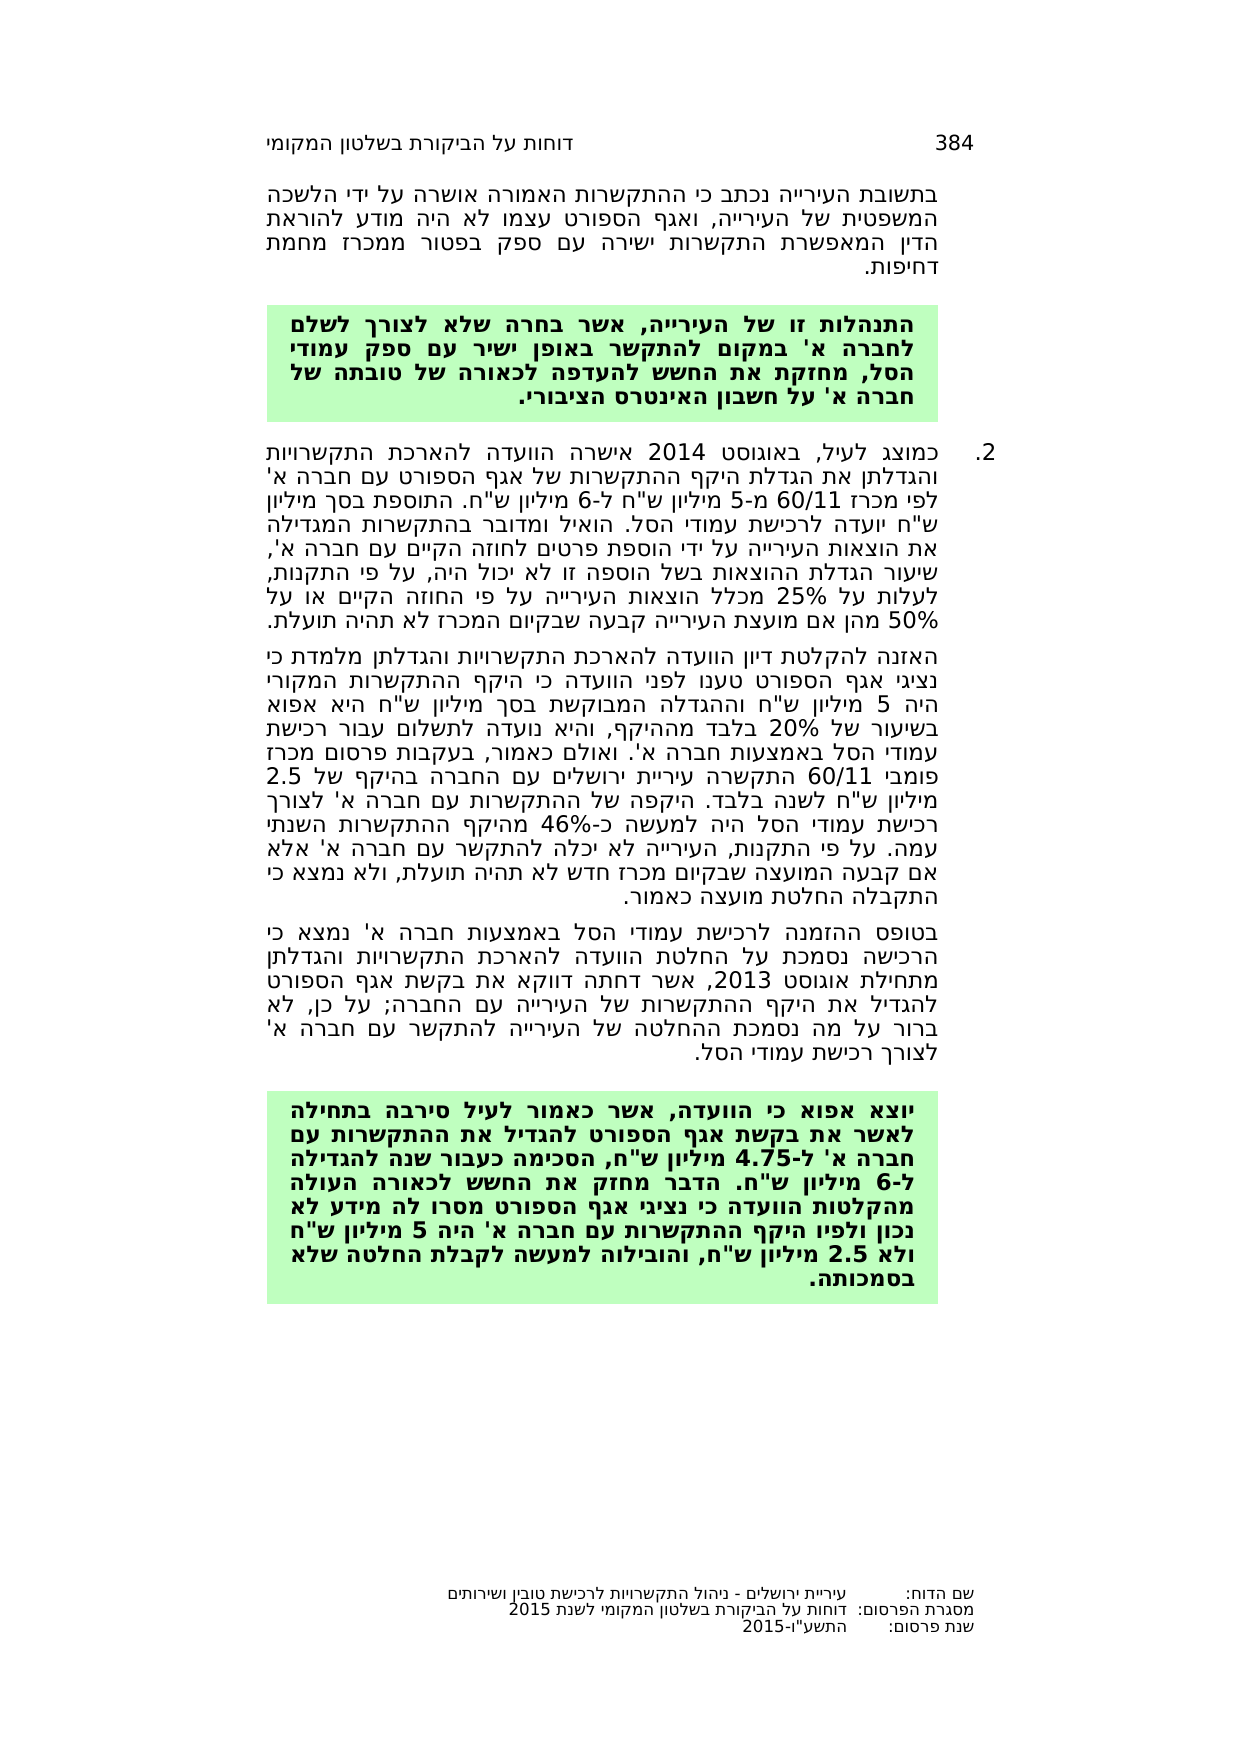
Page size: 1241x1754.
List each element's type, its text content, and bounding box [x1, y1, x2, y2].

list כמוצג לעיל, באוגוסט 2014 אישרה הוועדה להארכת התקשרויות והגדלתן את הגדלת היקף ההתקשרות של אגף הספורט עם חברה א' לפי מכרז 60/11 מ-5 מיליון ש"ח ל-6 מיליון ש"ח. התוספת בסך מיליון ש"ח יועדה לרכישת עמודי הסל. הואיל ומדובר בהתקשרות המגדילה את הוצאות העירייה על ידי הוספת פרטים לחוזה הקיים עם חברה א', שיעור הגדלת ההוצאות בשל הוספה זו לא יכול היה, על פי התקנות, לעלות על 25% מכלל הוצאות העירייה על פי החוזה הקיים או על 50% מהן אם מועצת העירייה קבעה שבקיום המכרז לא תהיה תועלת. [266, 441, 974, 633]
text האזנה להקלטת דיון הוועדה להארכת התקשרויות והגדלתן מלמדת כי נציגי אגף הספורט טענו לפני הוועדה כי היקף ההתקשרות המקורי היה 5 מיליון ש"ח וההגדלה המבוקשת בסך מיליון ש"ח היא אפוא בשיעור של 20% בלבד מההיקף, והיא נועדה לתשלום עבור רכישת עמודי הסל באמצעות חברה א'. ואולם כאמור, בעקבות פרסום מכרז פומבי 60/11 התקשרה עיריית ירושלים עם החברה בהיקף של 2.5 מיליון ש"ח לשנה בלבד. היקפה של ההתקשרות עם חברה א' לצורך רכישת עמודי הסל היה למעשה כ-46% מהיקף ההתקשרות השנתי עמה. על פי התקנות, העירייה לא יכלה להתקשר עם חברה א' אלא אם קבעה המועצה שבקיום מכרז חדש לא תהיה תועלת, ולא נמצא כי התקבלה החלטת מועצה כאמור. [266, 646, 939, 909]
text יוצא אפוא כי הוועדה, אשר כאמור לעיל סירבה בתחילה לאשר את בקשת אגף הספורט להגדיל את ההתקשרות עם חברה א' ל-4.75 מיליון ש"ח, הסכימה כעבור שנה להגדילה ל-6 מיליון ש"ח. הדבר מחזק את החשש לכאורה העולה מהקלטות הוועדה כי נציגי אגף הספורט מסרו לה מידע לא נכון ולפיו היקף ההתקשרות עם חברה א' היה 5 מיליון ש"ח ולא 2.5 מיליון ש"ח, והובילוה למעשה לקבלת החלטה שלא בסמכותה. [267, 1091, 938, 1304]
text בטופס ההזמנה לרכישת עמודי הסל באמצעות חברה א' נמצא כי הרכישה נסמכת על החלטת הוועדה להארכת התקשרויות והגדלתן מתחילת אוגוסט 2013, אשר דחתה דווקא את בקשת אגף הספורט להגדיל את היקף ההתקשרות של העירייה עם החברה; על כן, לא ברור על מה נסמכת ההחלטה של העירייה להתקשר עם חברה א' לצורך רכישת עמודי הסל. [266, 922, 939, 1065]
list בתשובת העירייה נכתב כי ההתקשרות האמורה אושרה על ידי הלשכה המשפטית של העירייה, ואגף הספורט עצמו לא היה מודע להוראת הדין המאפשרת התקשרות ישירה עם ספק בפטור ממכרז מחמת דחיפות. [266, 183, 939, 279]
text התנהלות זו של העירייה, אשר בחרה שלא לצורך לשלם לחברה א' במקום להתקשר באופן ישיר עם ספק עמודי הסל, מחזקת את החשש להעדפה לכאורה של טובתה של חברה א' על חשבון האינטרס הציבורי. [267, 305, 938, 422]
